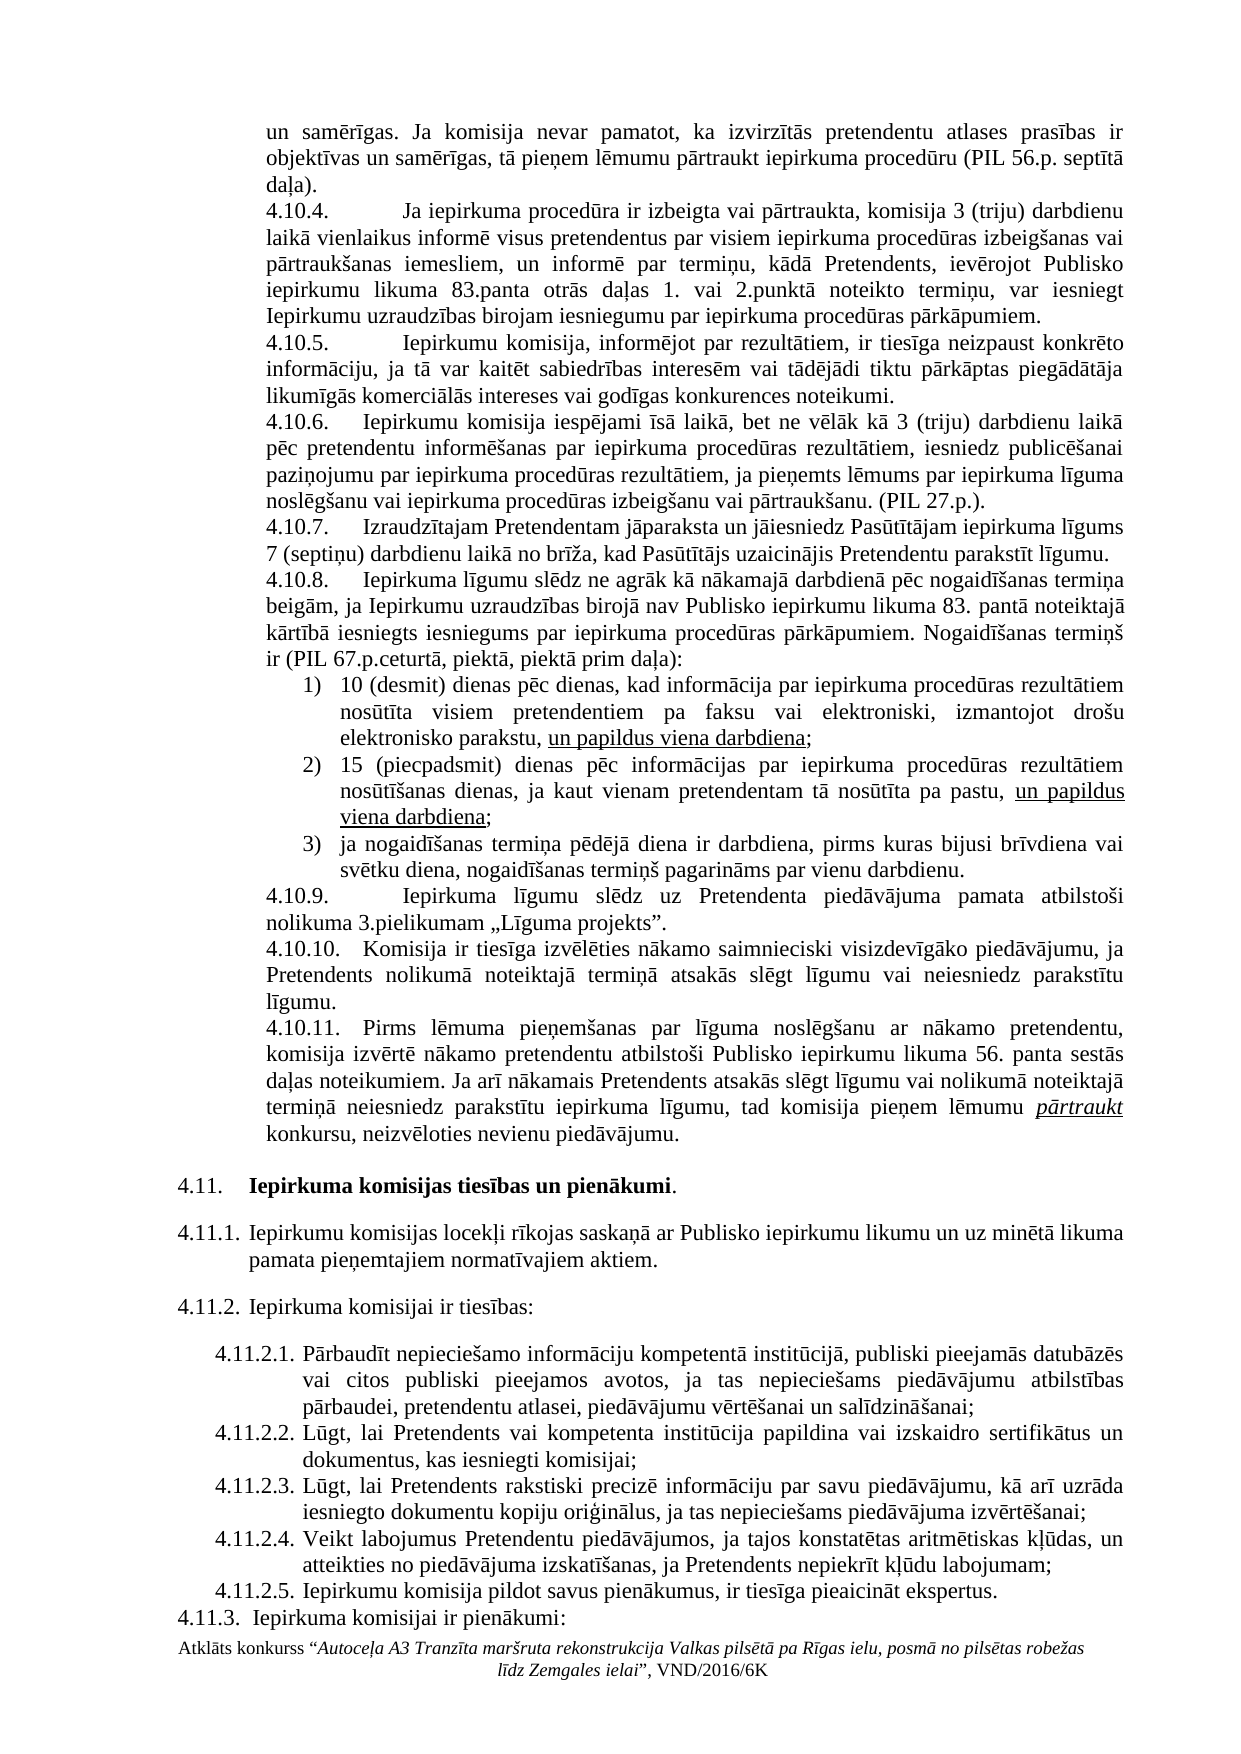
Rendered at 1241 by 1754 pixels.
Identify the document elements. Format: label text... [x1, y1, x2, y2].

list Iepirkuma līgumu slēdz uz Pretendenta piedāvājuma pamata atbilstoši nolikuma 3.pielikumam „Līguma projekts”. [266, 882, 1125, 935]
list Iepirkumu komisija iespējami īsā laikā, bet ne vēlāk kā 3 (triju) darbdienu laikā pēc pretendentu informēšanas par iepirkuma procedūras rezultātiem, iesniedz publicēšanai paziņojumu par iepirkuma procedūras rezultātiem, ja pieņemts par iepirkuma līguma noslēgšanu vai iepirkuma procedūras izbeigšanu vai pārtraukšanu. (PIL 27.p.). [266, 408, 1125, 513]
list Veikt labojumus Pretendentu piedāvājumos, ja tajos konstatētas aritmētiskas kļūdas, un atteikties no piedāvājuma izskatīšanas, ja Pretendents nepiekrīt kļūdu labojumam; [215, 1525, 1125, 1577]
list Iepirkuma komisijai ir tiesības: [177, 1293, 1125, 1319]
list Ja iepirkuma procedūra ir izbeigta vai pārtraukta, komisija 3 (triju) darbdienu laikā vienlaikus informē visus pretendentus par visiem iepirkuma procedūras izbeigšanas vai pārtraukšanas iemesliem, un informē par termiņu, kādā Pretendents, ievērojot Publisko iepirkumu likuma 83.panta otrās daļas 1. vai 2.punktā noteikto termiņu, var iesniegt Iepirkumu uzraudzības birojam iesniegumu par iepirkuma procedūras pārkāpumiem. [266, 197, 1125, 329]
list Iepirkuma komisijas tiesības un pienākumi. [177, 1172, 1125, 1199]
list 10 (desmit) dienas pēc dienas, kad informācija par iepirkuma procedūras rezultātiem nosūtīta visiem pretendentiem pa faksu vai elektroniski, izmantojot drošu elektronisko parakstu, un papildus viena darbdiena; [302, 672, 1125, 751]
list Komisija ir tiesīga izvēlēties nākamo saimnieciski visizdevīgāko piedāvājumu, ja Pretendents nolikumā noteiktajā termiņā atsakās slēgt līgumu vai neiesniedz parakstītu līgumu. [266, 935, 1125, 1014]
list Izraudzītajam Pretendentam jāparaksta un jāiesniedz Pasūtītājam iepirkuma 7 (septiņu) darbdienu laikā no brīža, kad Pasūtītājs uzaicinājis Pretendentu parakstīt līgumu. [266, 513, 1125, 566]
list Iepirkumu komisija pildot savus pienākumus, ir tiesīga pieaicināt ekspertus. [215, 1577, 1125, 1604]
list Iepirkumu komisijas locekļi rīkojas saskaņā ar Publisko iepirkumu likumu un uz minētā likuma pamata pieņemtajiem normatīvajiem aktiem. [177, 1219, 1125, 1272]
list Lūgt, lai Pretendents rakstiski precizē informāciju par savu piedāvājumu, kā arī uzrāda iesniegto dokumentu kopiju oriģinālus, ja tas nepieciešams piedāvājuma izvērtēšanai; [215, 1472, 1125, 1525]
list Iepirkumu komisija, informējot par rezultātiem, ir tiesīga neizpaust konkrēto informāciju, ja tā var kaitēt sabiedrības interesēm vai tādējādi tiktu pārkāptas piegādātāja likumīgās komerciālās intereses vai godīgas konkurences noteikumi. [266, 329, 1125, 408]
list Iepirkuma komisijai ir pienākumi: [177, 1604, 1125, 1630]
list Pirms lēmuma pieņemšanas par līguma noslēgšanu ar nākamo pretendentu, komisija izvērtē nākamo pretendentu atbilstoši Publisko iepirkumu likuma 56. panta sestās daļas noteikumiem. Ja arī nākamais Pretendents atsakās slēgt līgumu vai nolikumā noteiktajā termiņā neiesniedz parakstītu iepirkuma līgumu, tad komisija pieņem lēmumu pārtraukt konkursu, neizvēloties nevienu piedāvājumu. [266, 1014, 1125, 1146]
list Iepirkuma līgumu slēdz ne agrāk kā nākamajā darbdienā pēc nogaidīšanas termiņa beigām, ja Iepirkumu uzraudzības birojā nav Publisko iepirkumu likuma 83. pantā noteiktajā kārtībā iesniegts par iepirkuma procedūras pārkāpumiem. Nogaidīšanas termiņš ir (PIL 67.p.ceturtā, piektā, piektā prim daļa): [266, 566, 1125, 672]
list 15 (piecpadsmit) dienas pēc informācijas par iepirkuma procedūras rezultātiem nosūtīšanas dienas, ja kaut vienam pretendentam tā nosūtīta pa pastu, un papildus viena darbdiena; [302, 751, 1125, 830]
list Lūgt, lai Pretendents vai kompetenta institūcija papildina vai izskaidro sertifikātus un dokumentus, kas iesniegti komisijai; [215, 1419, 1125, 1472]
list Pārbaudīt nepieciešamo informāciju kompetentā institūcijā, publiski pieejamās datubāzēs vai citos publiski pieejamos avotos, ja tas nepieciešams piedāvājumu atbilstības pārbaudei, pretendentu atlasei, piedāvājumu vērtēšanai un salīdzināšanai; [215, 1340, 1125, 1419]
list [266, 118, 1125, 197]
list ja nogaidīšanas termiņa pēdējā diena ir darbdiena, pirms kuras bijusi brīvdiena vai svētku diena, nogaidīšanas termiņš pagarināms par vienu darbdienu. [302, 830, 1125, 882]
